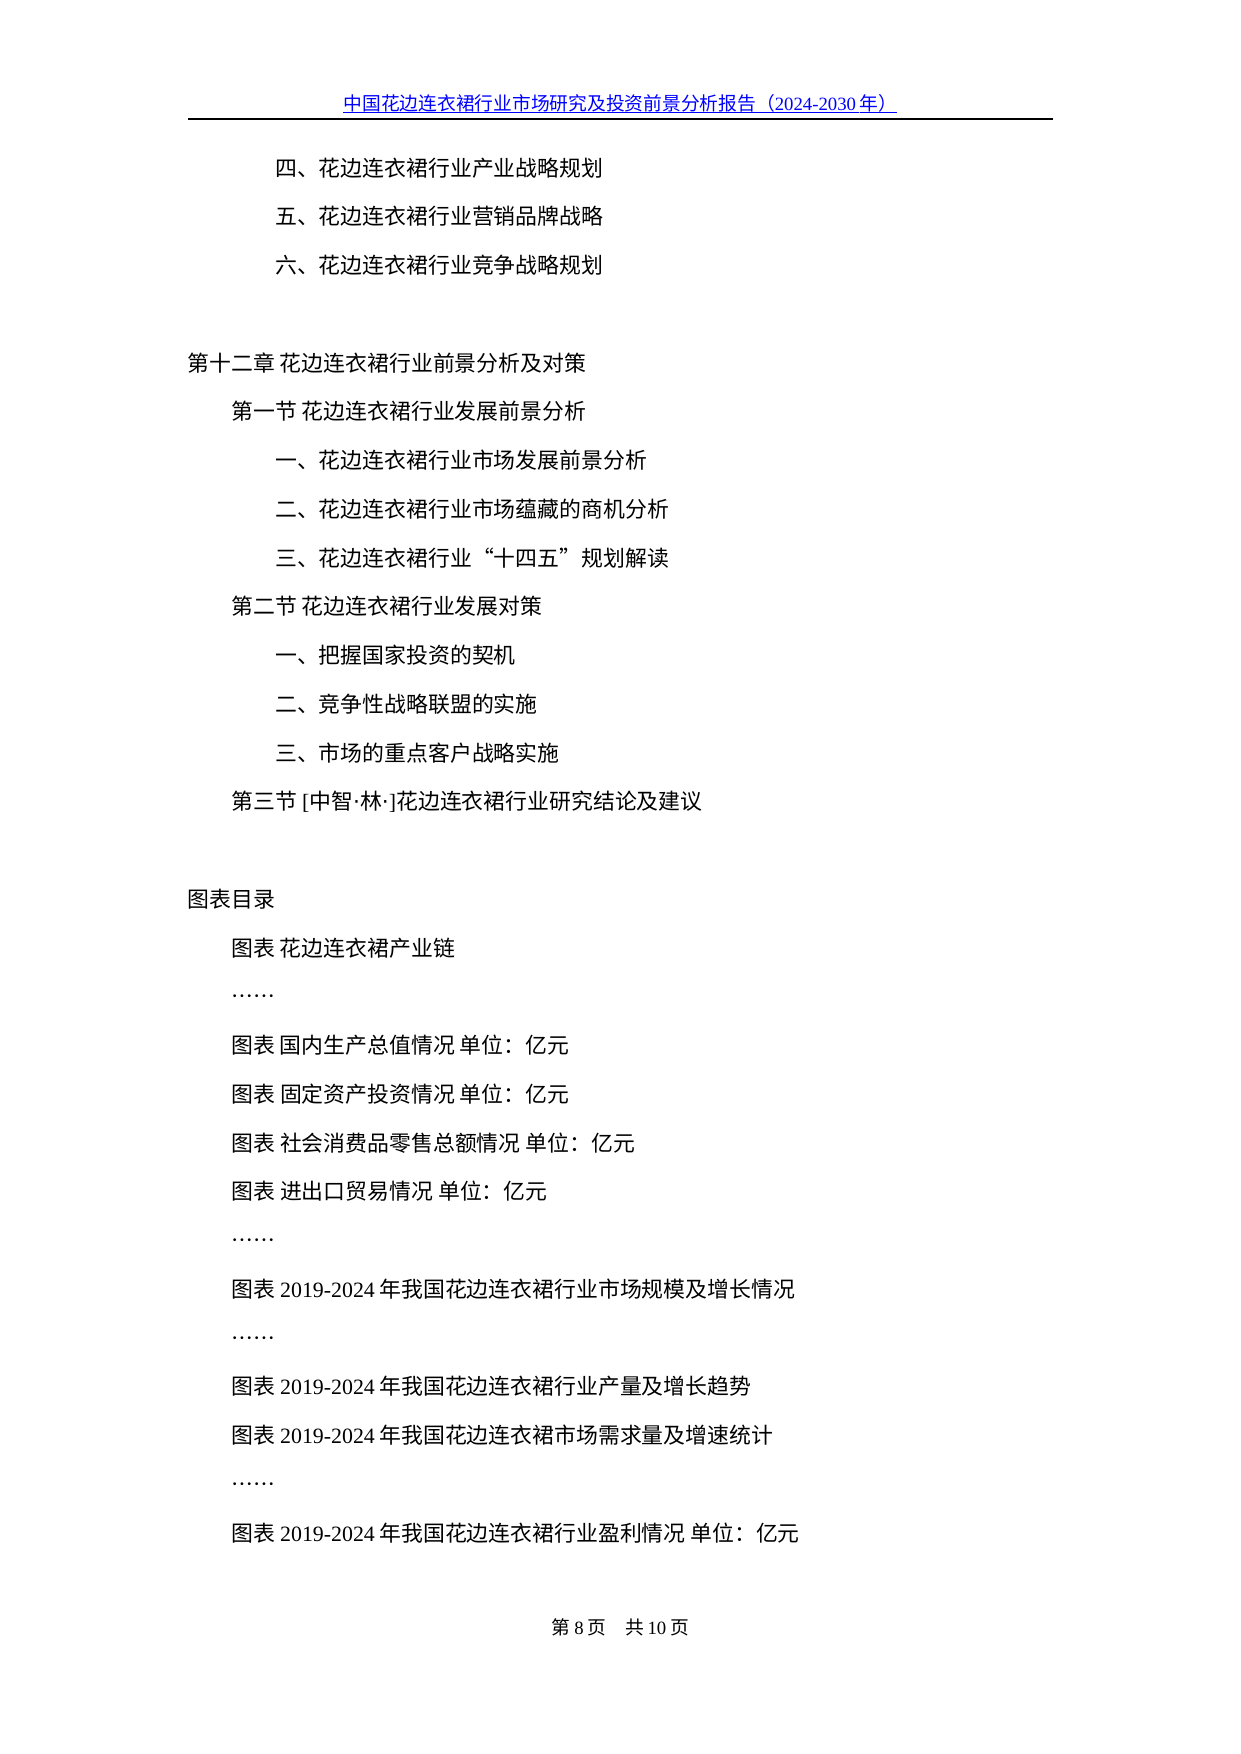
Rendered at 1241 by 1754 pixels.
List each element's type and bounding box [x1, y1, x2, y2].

text [187, 150, 1053, 1548]
